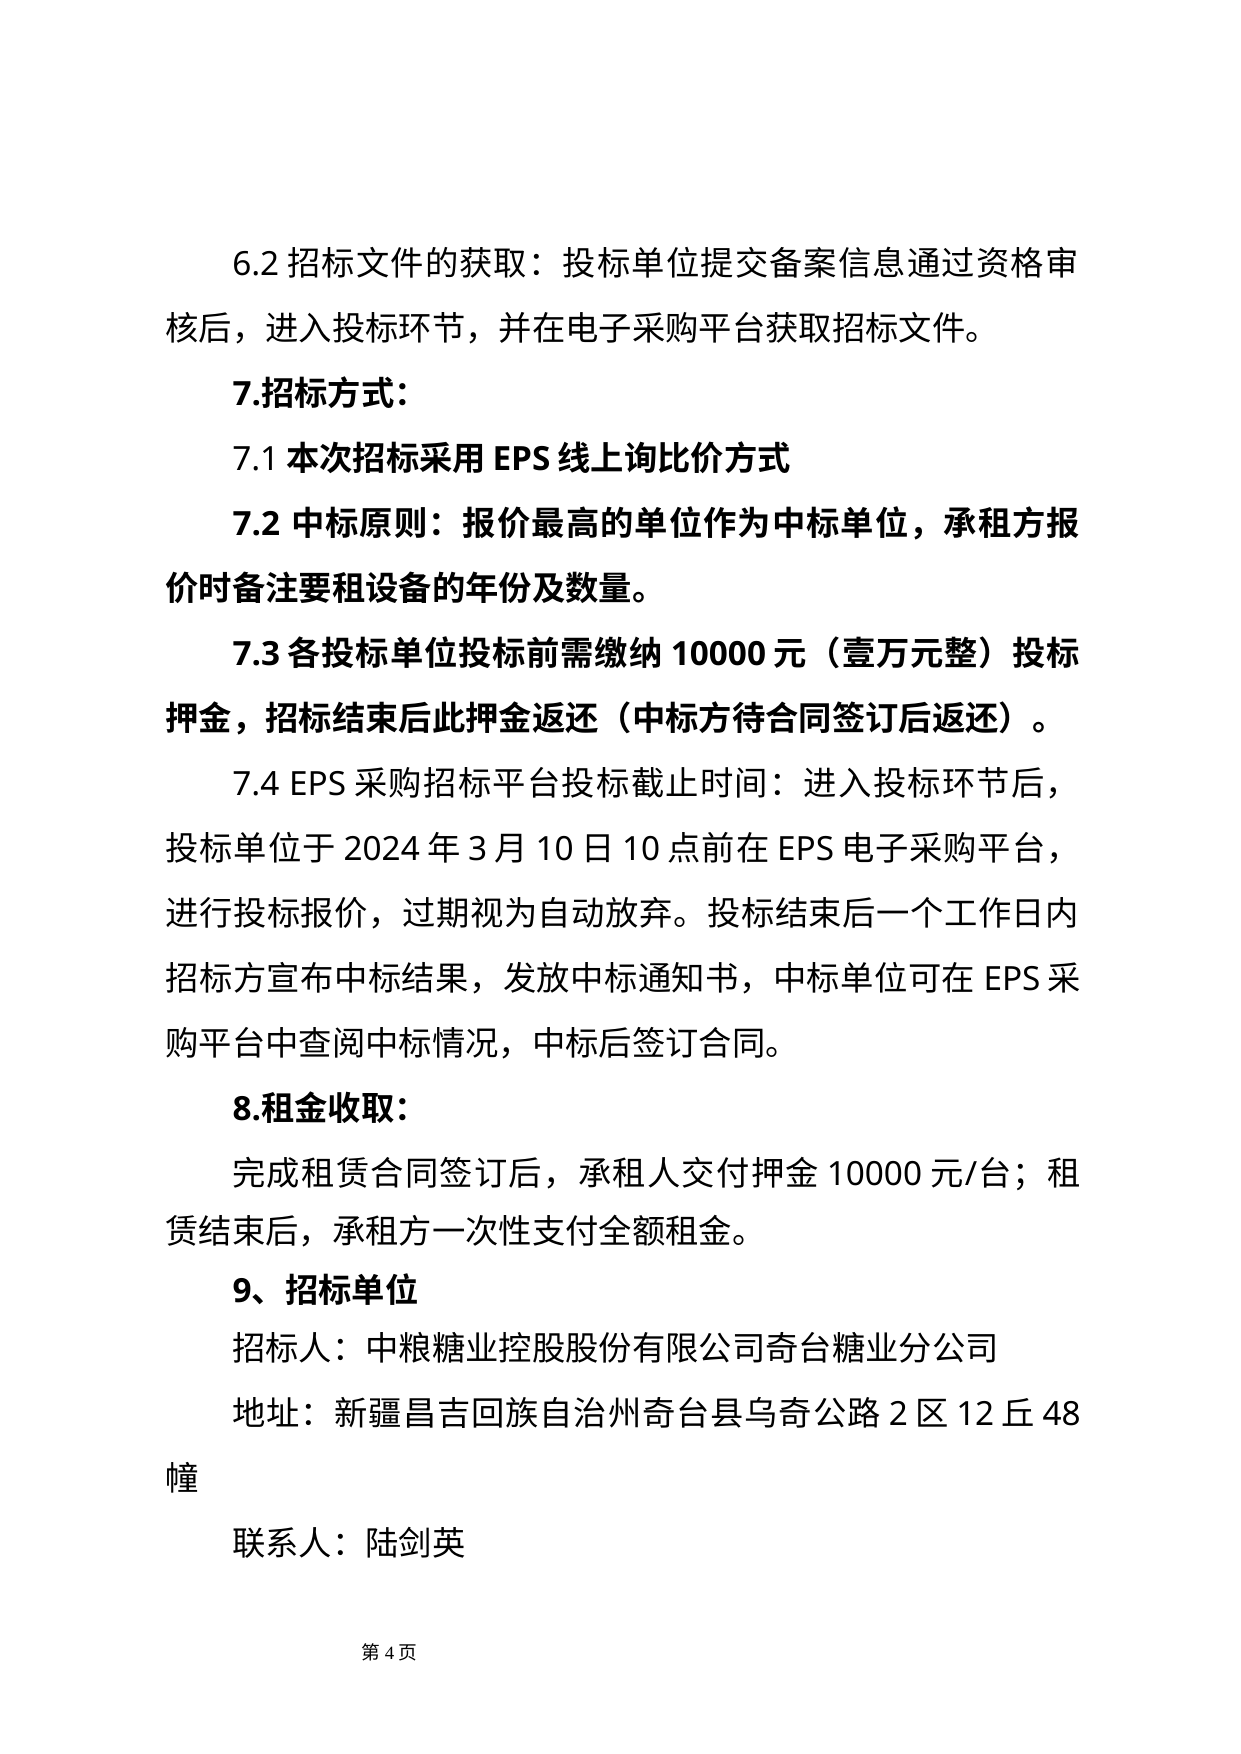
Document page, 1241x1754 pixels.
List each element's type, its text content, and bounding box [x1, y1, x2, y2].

text 招标人：中粮糖业控股股份有限公司奇台糖业分公司 [165, 1314, 1081, 1379]
text 6.2招标文件的获取：投标单位提交备案信息通过资格审核后，进入投标环节，并在电子采购平台获取招标文件。 [165, 229, 1081, 359]
text 完成租赁合同签订后，承租人交付押金10000元/台；租赁结束后，承租方一次性支付全额租金。 [165, 1139, 1081, 1255]
text 7.4 EPS采购招标平台投标截止时间：进入投标环节后，投标单位于2024年3月10日10点前在EPS电子采购平台，进行投标报价，过期视为自动放弃。投标结束后一个工作日内招标方宣布中标结果，发放中标通知书，中标单位可在EPS采购平台中查阅中标情况，中标后签订合同。 [165, 749, 1081, 1074]
text 联系人：陆剑英 [165, 1509, 1081, 1574]
text 9、招标单位 [165, 1255, 1081, 1314]
text 7.招标方式： [165, 359, 1081, 424]
text 8.租金收取： [165, 1074, 1081, 1139]
text 7.2 中标原则：报价最高的单位作为中标单位，承租方报价时备注要租设备的年份及数量。 [165, 489, 1081, 619]
text 地址：新疆昌吉回族自治州奇台县乌奇公路2区12丘48幢 [165, 1379, 1081, 1509]
text 7.1本次招标采用EPS线上询比价方式 [165, 424, 1081, 489]
text 7.3各投标单位投标前需缴纳10000元（壹万元整）投标押金，招标结束后此押金返还（中标方待合同签订后返还）。 [165, 619, 1081, 749]
